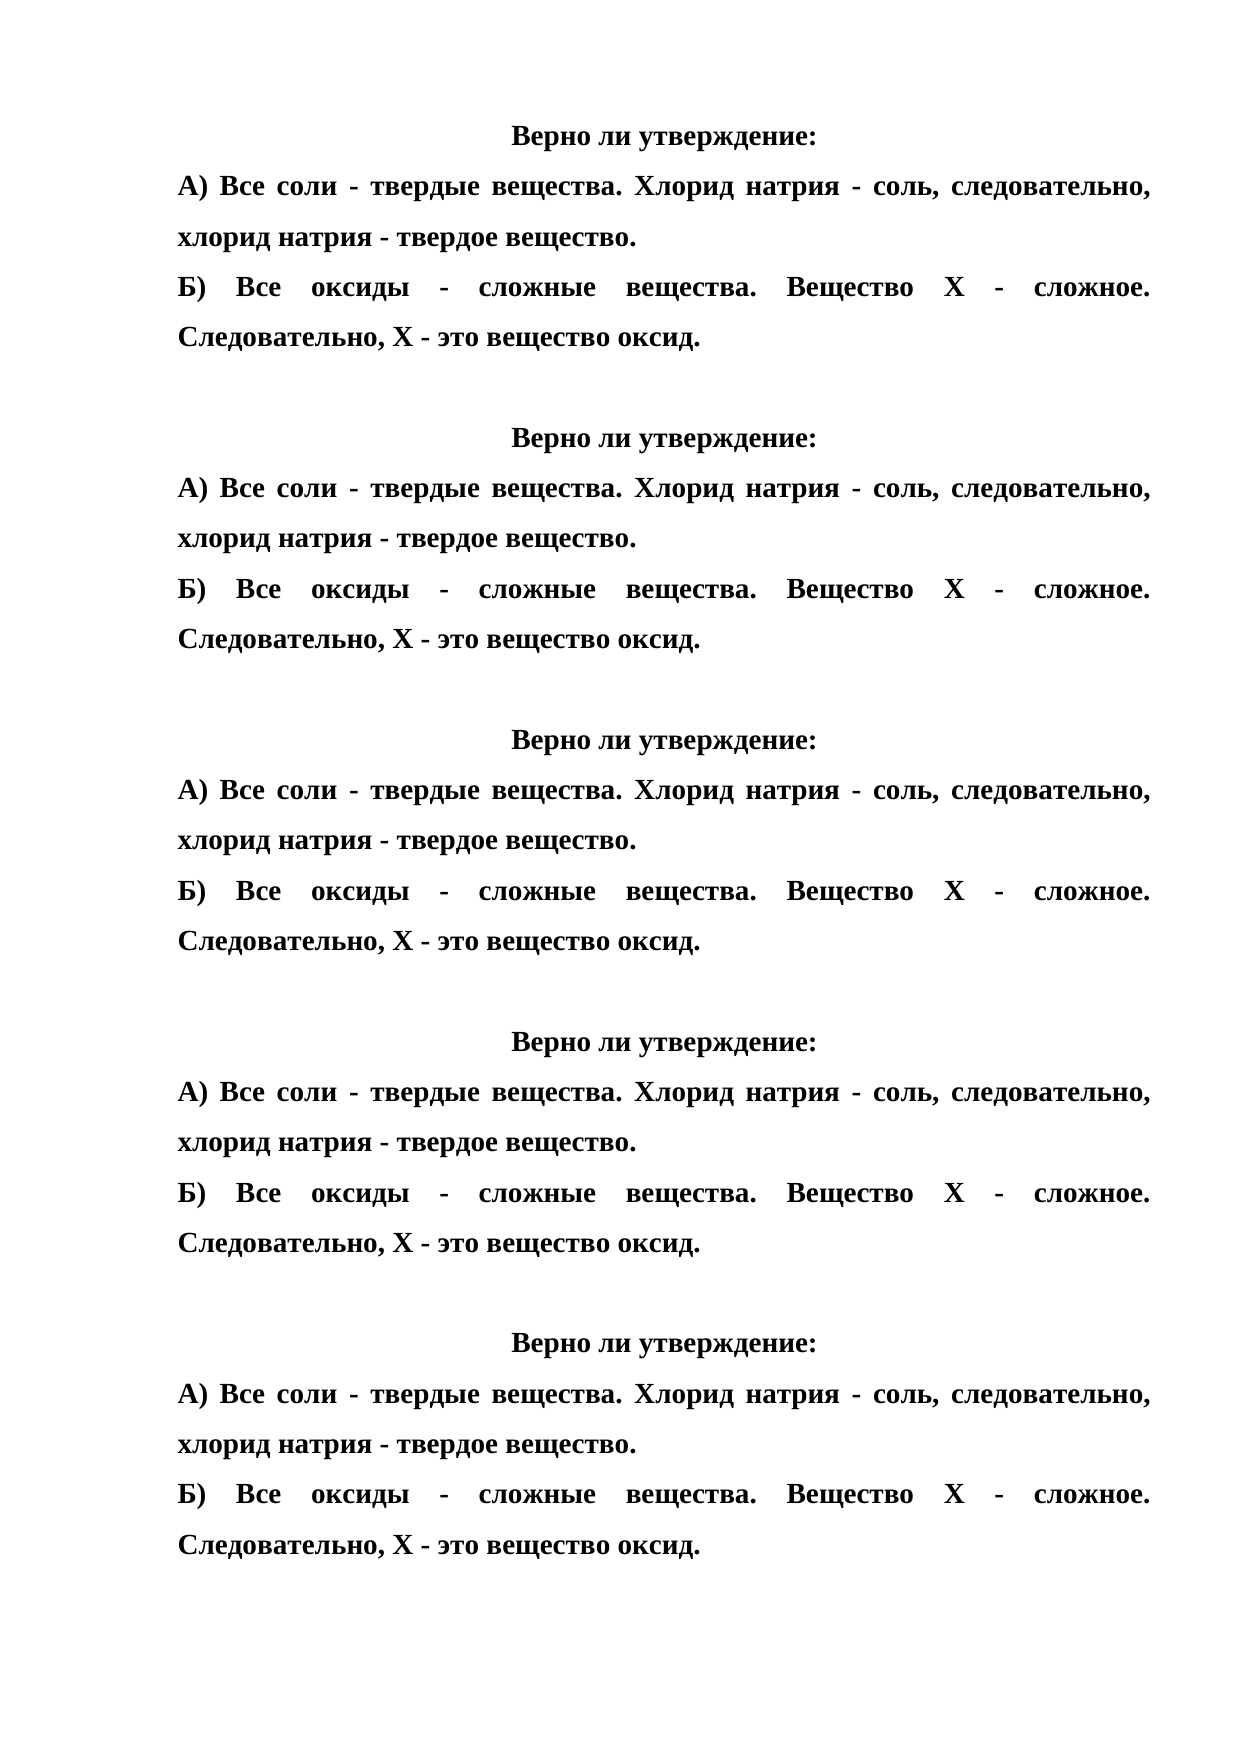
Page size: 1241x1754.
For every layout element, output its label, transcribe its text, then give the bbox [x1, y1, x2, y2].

list Верно ли утверждение: [177, 1024, 1152, 1057]
list А) Все соли - твердые вещества. Хлорид натрия - соль, следовательно, хлорид натрия - твердое вещество. [177, 772, 1152, 856]
list А) Все соли - твердые вещества. Хлорид натрия - соль, следовательно, хлорид натрия - твердое вещество. [177, 168, 1152, 252]
list Верно ли утверждение: [177, 118, 1152, 152]
list Б) Все оксиды - сложные вещества. Вещество Х - сложное. Следовательно, Х - это вещество оксид. [177, 1175, 1152, 1258]
list Б) Все оксиды - сложные вещества. Вещество Х - сложное. Следовательно, Х - это вещество оксид. [177, 269, 1152, 353]
list Верно ли утверждение: [177, 420, 1152, 453]
list Верно ли утверждение: [177, 722, 1152, 755]
list Б) Все оксиды - сложные вещества. Вещество Х - сложное. Следовательно, Х - это вещество оксид. [177, 571, 1152, 655]
list А) Все соли - твердые вещества. Хлорид натрия - соль, следовательно, хлорид натрия - твердое вещество. [177, 1376, 1152, 1460]
list А) Все соли - твердые вещества. Хлорид натрия - соль, следовательно, хлорид натрия - твердое вещество. [177, 470, 1152, 554]
list Верно ли утверждение: [177, 1326, 1152, 1359]
list А) Все соли - твердые вещества. Хлорид натрия - соль, следовательно, хлорид натрия - твердое вещество. [177, 1074, 1152, 1158]
list Б) Все оксиды - сложные вещества. Вещество Х - сложное. Следовательно, Х - это вещество оксид. [177, 873, 1152, 957]
list Б) Все оксиды - сложные вещества. Вещество Х - сложное. Следовательно, Х - это вещество оксид. [177, 1477, 1152, 1560]
